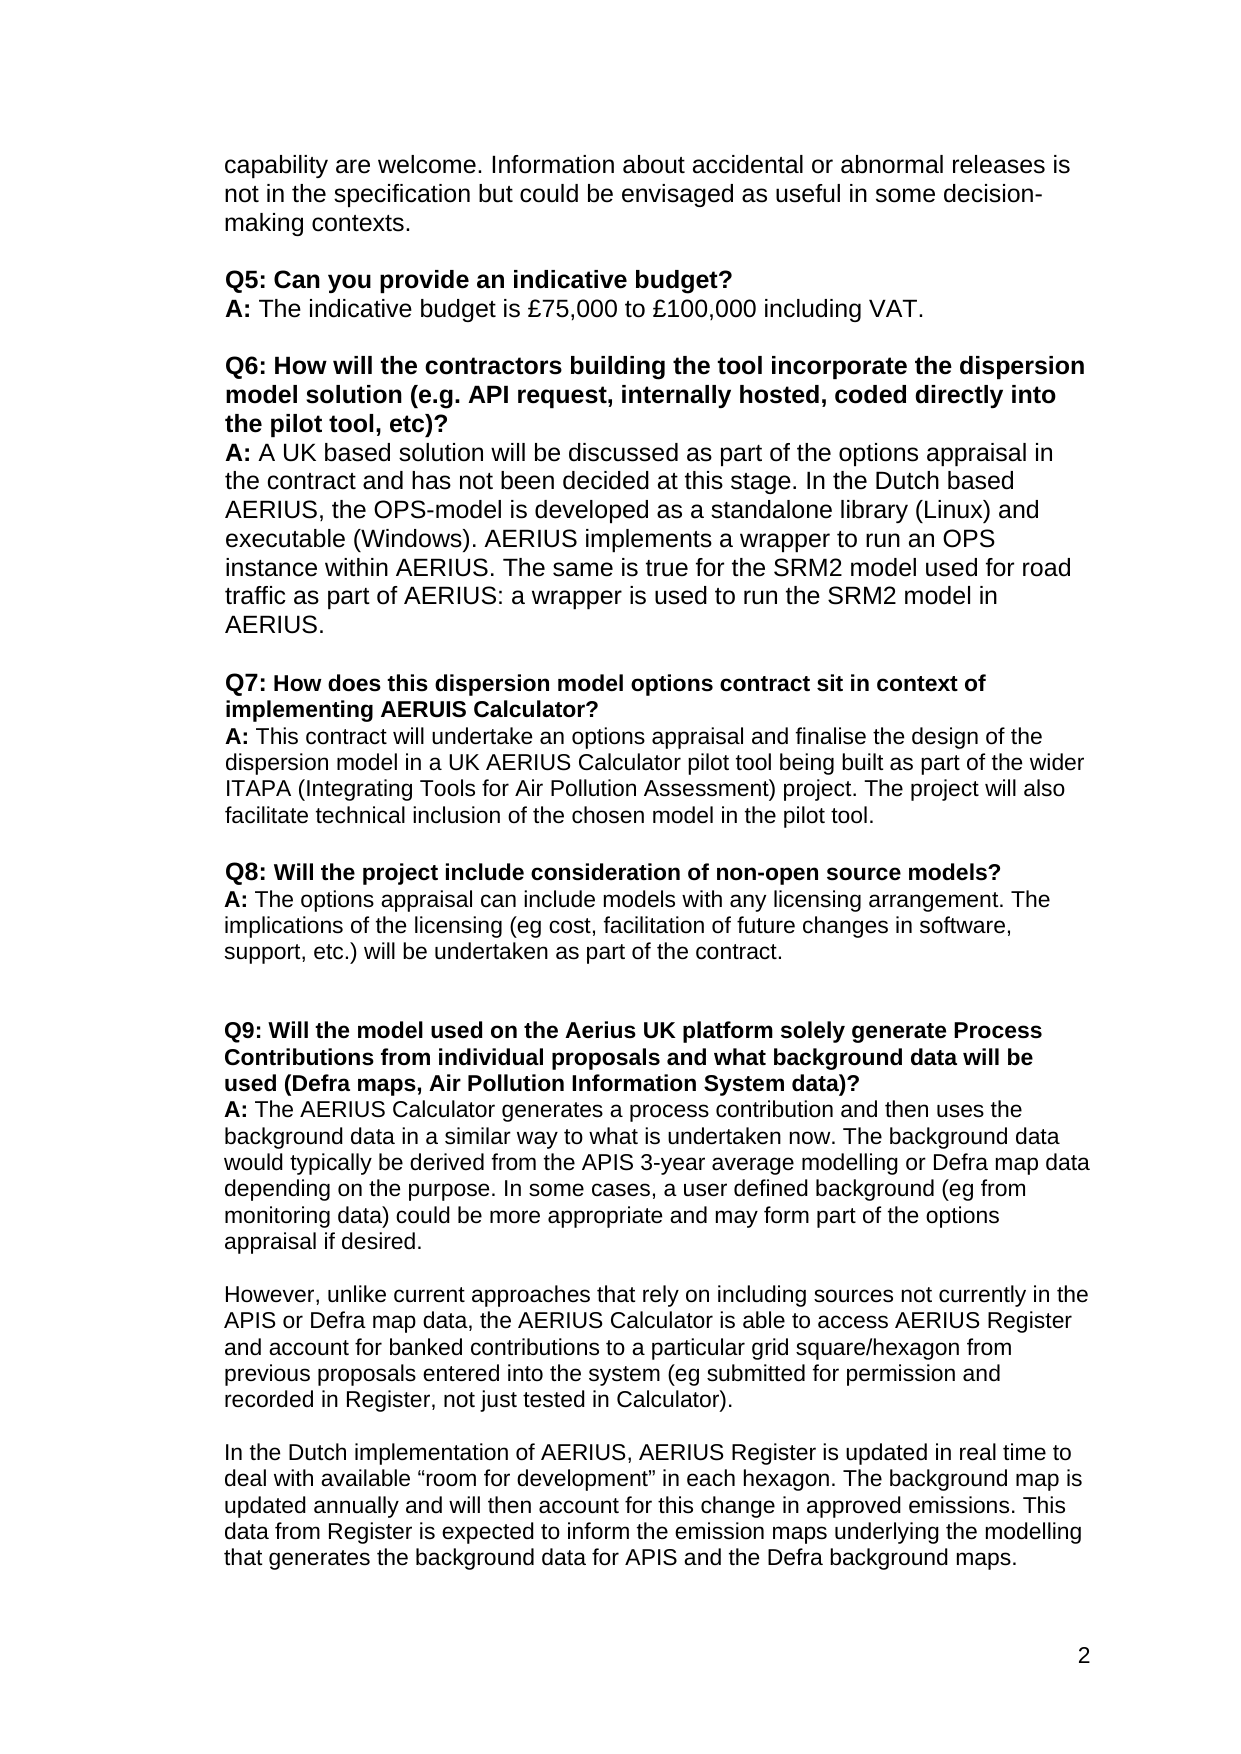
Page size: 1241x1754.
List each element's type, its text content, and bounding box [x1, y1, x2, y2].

text A: This contract will undertake an options appraisal and finalise the design of the dispersion model in a UK AERIUS Calculator pilot tool being built as part of the wider ITAPA (Integrating Tools for Air Pollution Assessment) project. The project will also facilitate technical inclusion of the chosen model in the pilot tool. [225, 723, 1090, 828]
text Q9: Will the model used on the Aerius UK platform solely generate Process Contributions from individual proposals and what background data will be used (Defra maps, Air Pollution Information System data)? [224, 1017, 1090, 1096]
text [224, 150, 1090, 236]
text However, unlike current approaches that rely on including sources not currently in the APIS or Defra map data, the AERIUS Calculator is able to access AERIUS Register and account for banked contributions to a particular grid square/hexagon from previous proposals entered into the system (eg submitted for permission and recorded in Register, not just tested in Calculator). [224, 1281, 1090, 1413]
text Q8: Will the project include consideration of non-open source models? [150, 857, 1090, 886]
text Q7: How does this dispersion model options contract sit in context of implementing AERUIS Calculator? [225, 667, 1090, 723]
text A: The options appraisal can include models with any licensing arrangement. The implications of the licensing (eg cost, facilitation of future changes in software, support, etc.) will be undertaken as part of the contract. [224, 886, 1090, 964]
text Q5: Can you provide an indicative budget? [225, 265, 1090, 294]
text A: A UK based solution will be discussed as part of the options appraisal in the contract and has not been decided at this stage. In the Dutch based AERIUS, the OPS-model is developed as a standalone library (Linux) and executable (Windows). AERIUS implements a wrapper to run an OPS instance within AERIUS. The same is true for the SRM2 model used for road traffic as part of AERIUS: a wrapper is used to run the SRM2 model in AERIUS. [225, 437, 1090, 639]
text A: The indicative budget is £75,000 to £100,000 including VAT. [225, 294, 1090, 322]
text A: The AERIUS Calculator generates a process contribution and then uses the background data in a similar way to what is undertaken now. The background data would typically be derived from the APIS 3-year average modelling or Defra map data depending on the purpose. In some cases, a user defined background (eg from monitoring data) could be more appropriate and may form part of the options appraisal if desired. [224, 1096, 1090, 1254]
text In the Dutch implementation of AERIUS, AERIUS Register is updated in real time to deal with available “room for development” in each hexagon. The background map is updated annually and will then account for this change in approved emissions. This data from Register is expected to inform the emission maps underlying the modelling that generates the background data for APIS and the Defra background maps. [224, 1439, 1090, 1571]
text Q6: How will the contractors building the tool incorporate the dispersion model solution (e.g. API request, internally hosted, coded directly into the pilot tool, etc)? [225, 351, 1090, 437]
